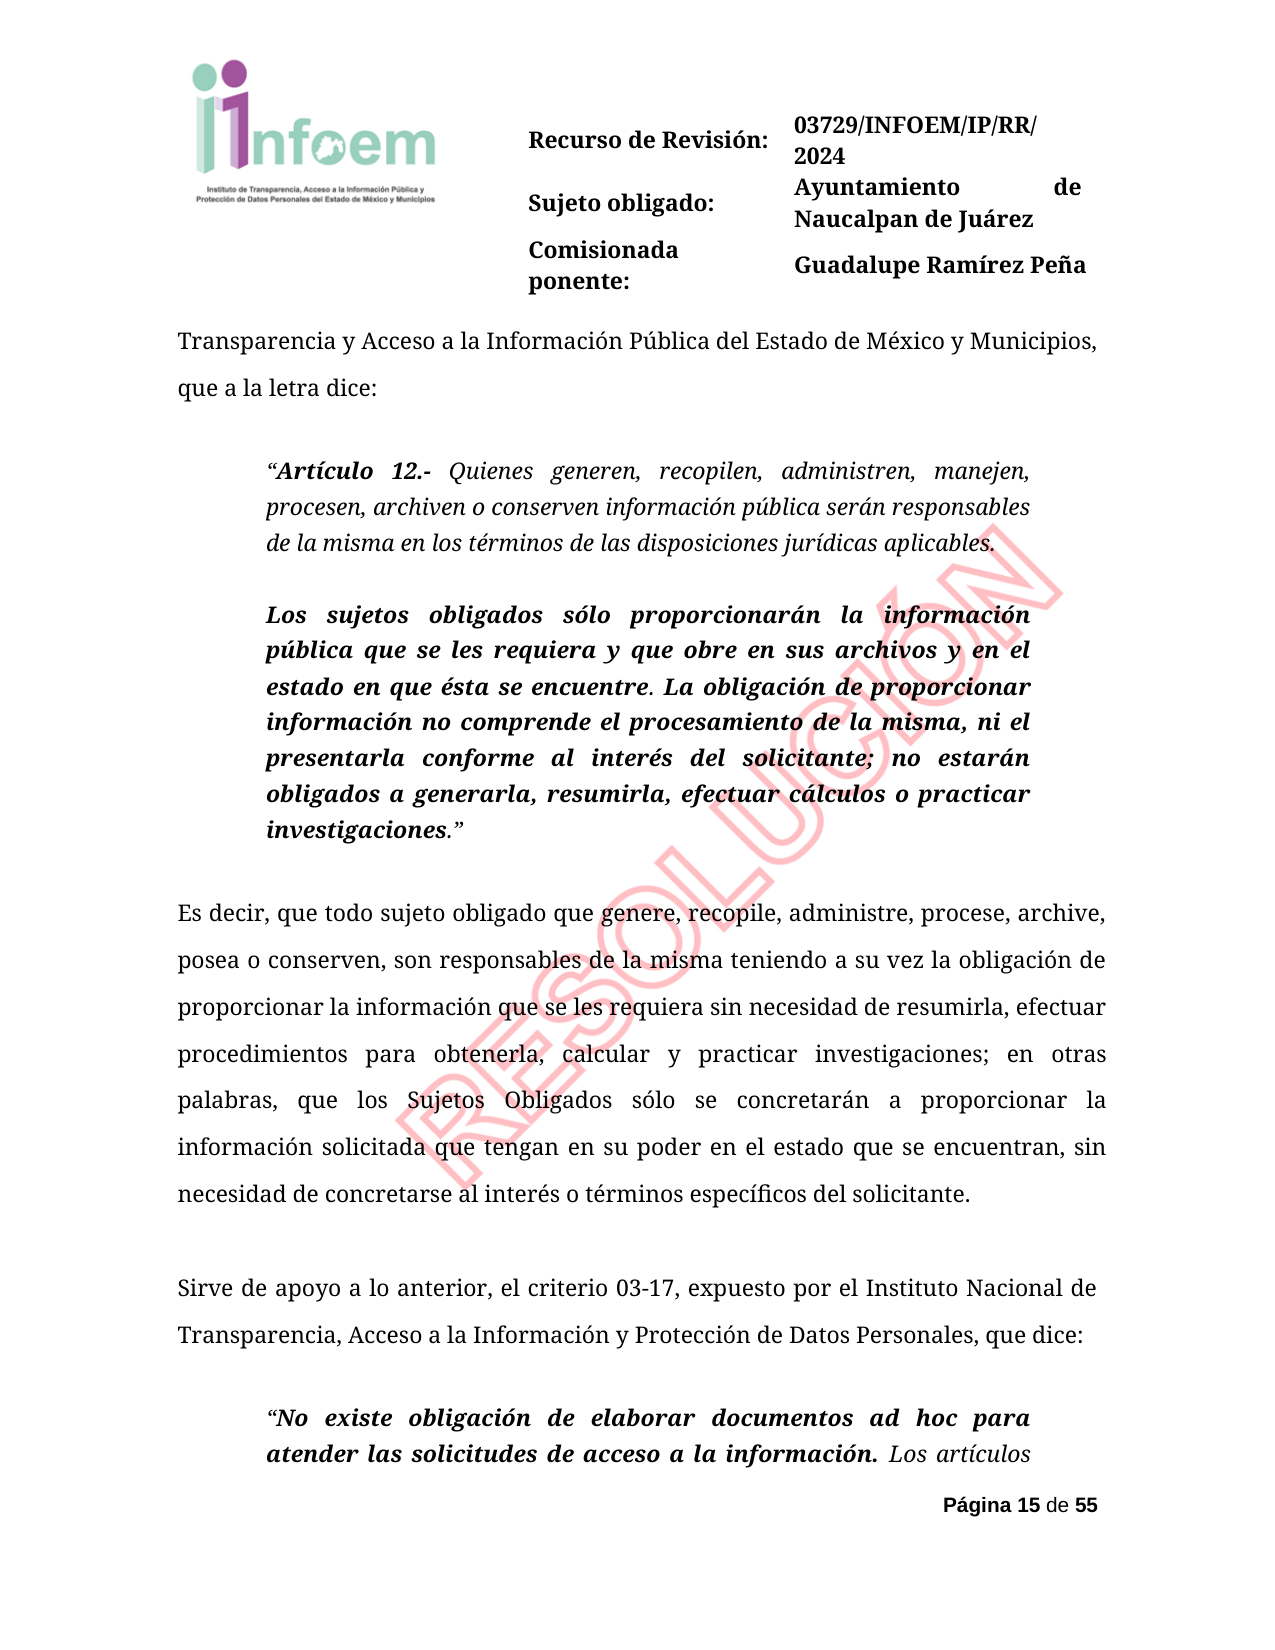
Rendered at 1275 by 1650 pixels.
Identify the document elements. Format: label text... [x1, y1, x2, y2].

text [177, 325, 1098, 403]
text Los sujetos obligados sólo proporcionarán la información pública que se les requiera y que obre en sus archivos y en el estado en que ésta se encuentre. La obligación de proporcionar información no comprende el procesamiento de la misma, ni el presentarla conforme al interés del solicitante; no estarán obligados a generarla, resumirla, efectuar cálculos o practicar investigaciones.” [266, 598, 1034, 845]
text “Artículo 12.- Quienes generen, recopilen, administren, manejen, procesen, archiven o conserven información pública serán responsables de la misma en los términos de las disposiciones jurídicas aplicables. [266, 455, 1034, 558]
text Es decir, que todo sujeto obligado que genere, recopile, administre, procese, archive, posea o conserven, son responsables de la misma teniendo a su vez la obligación de proporcionar la información que se les requiera sin necesidad de resumirla, efectuar procedimientos para obtenerla, calcular y practicar investigaciones; en otras palabras, que los Sujetos Obligados sólo se concretarán a proporcionar la información solicitada que tengan en su poder en el estado que se encuentran, sin necesidad de concretarse al interés o términos específicos del solicitante. [177, 897, 1107, 1209]
text Sirve de apoyo a lo anterior, el criterio 03-17, expuesto por el Instituto Nacional de Transparencia, Acceso a la Información y Protección de Datos Personales, que dice: [177, 1272, 1098, 1350]
picture [72, 0, 1275, 1650]
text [266, 1402, 1034, 1469]
